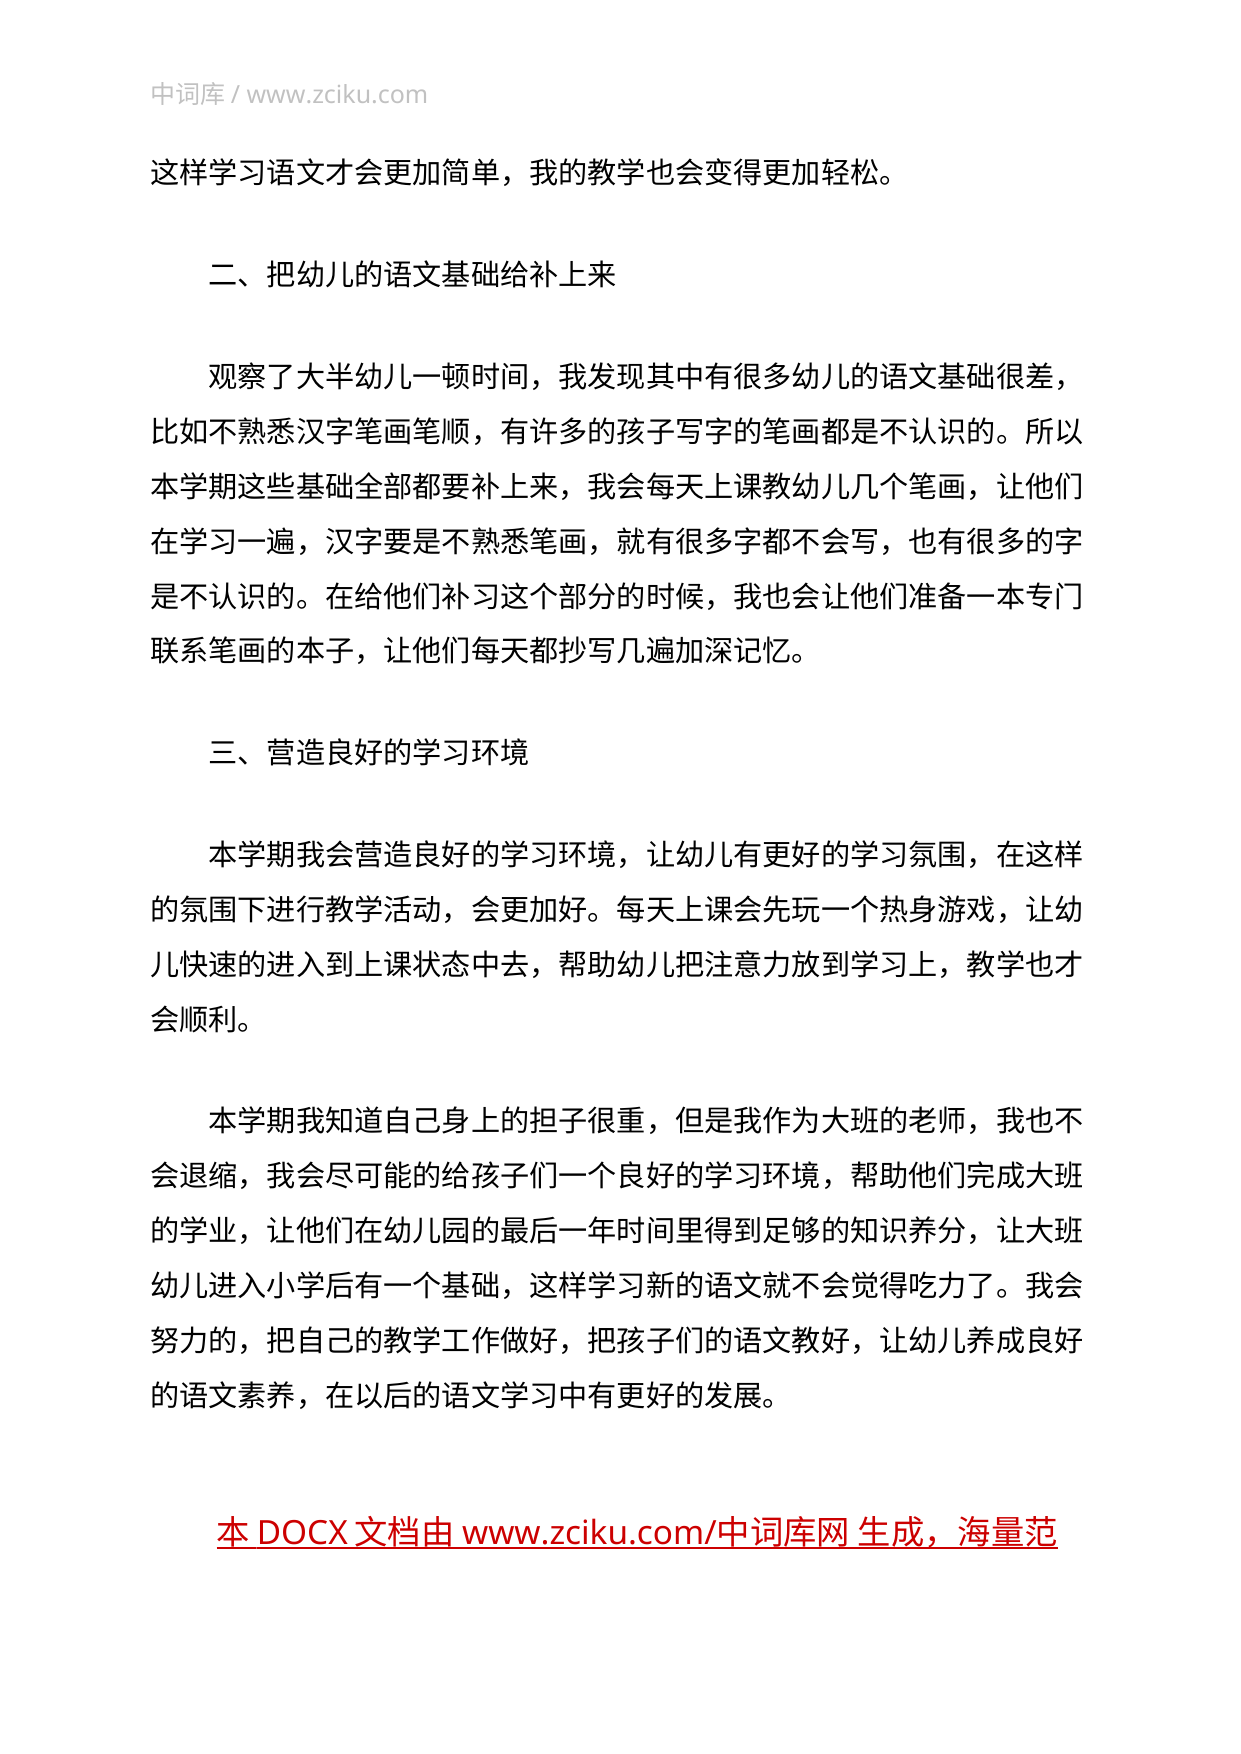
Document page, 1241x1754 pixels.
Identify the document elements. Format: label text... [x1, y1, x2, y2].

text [150, 150, 1090, 192]
text 本学期我会营造良好的学习环境，让幼儿有更好的学习氛围，在这样的氛围下进行教学活动，会更加好。每天上课会先玩一个热身游戏，让幼儿快速的进入到上课状态中去，帮助幼儿把注意力放到学习上，教学也才会顺利。 [150, 832, 1090, 1038]
text 二、把幼儿的语文基础给补上来 [150, 252, 1090, 294]
text 三、营造良好的学习环境 [150, 730, 1090, 772]
text 观察了大半幼儿一顿时间，我发现其中有很多幼儿的语文基础很差，比如不熟悉汉字笔画笔顺，有许多的孩子写字的笔画都是不认识的。所以本学期这些基础全部都要补上来，我会每天上课教幼儿几个笔画，让他们在学习一遍，汉字要是不熟悉笔画，就有很多字都不会写，也有很多的字是不认识的。在给他们补习这个部分的时候，我也会让他们准备一本专门联系笔画的本子，让他们每天都抄写几遍加深记忆。 [150, 353, 1090, 670]
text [150, 1506, 1090, 1554]
text 本学期我知道自己身上的担子很重，但是我作为大班的老师，我也不会退缩，我会尽可能的给孩子们一个良好的学习环境，帮助他们完成大班的学业，让他们在幼儿园的最后一年时间里得到足够的知识养分，让大班幼儿进入小学后有一个基础，这样学习新的语文就不会觉得吃力了。我会努力的，把自己的教学工作做好，把孩子们的语文教好，让幼儿养成良好的语文素养，在以后的语文学习中有更好的发展。 [150, 1098, 1090, 1415]
